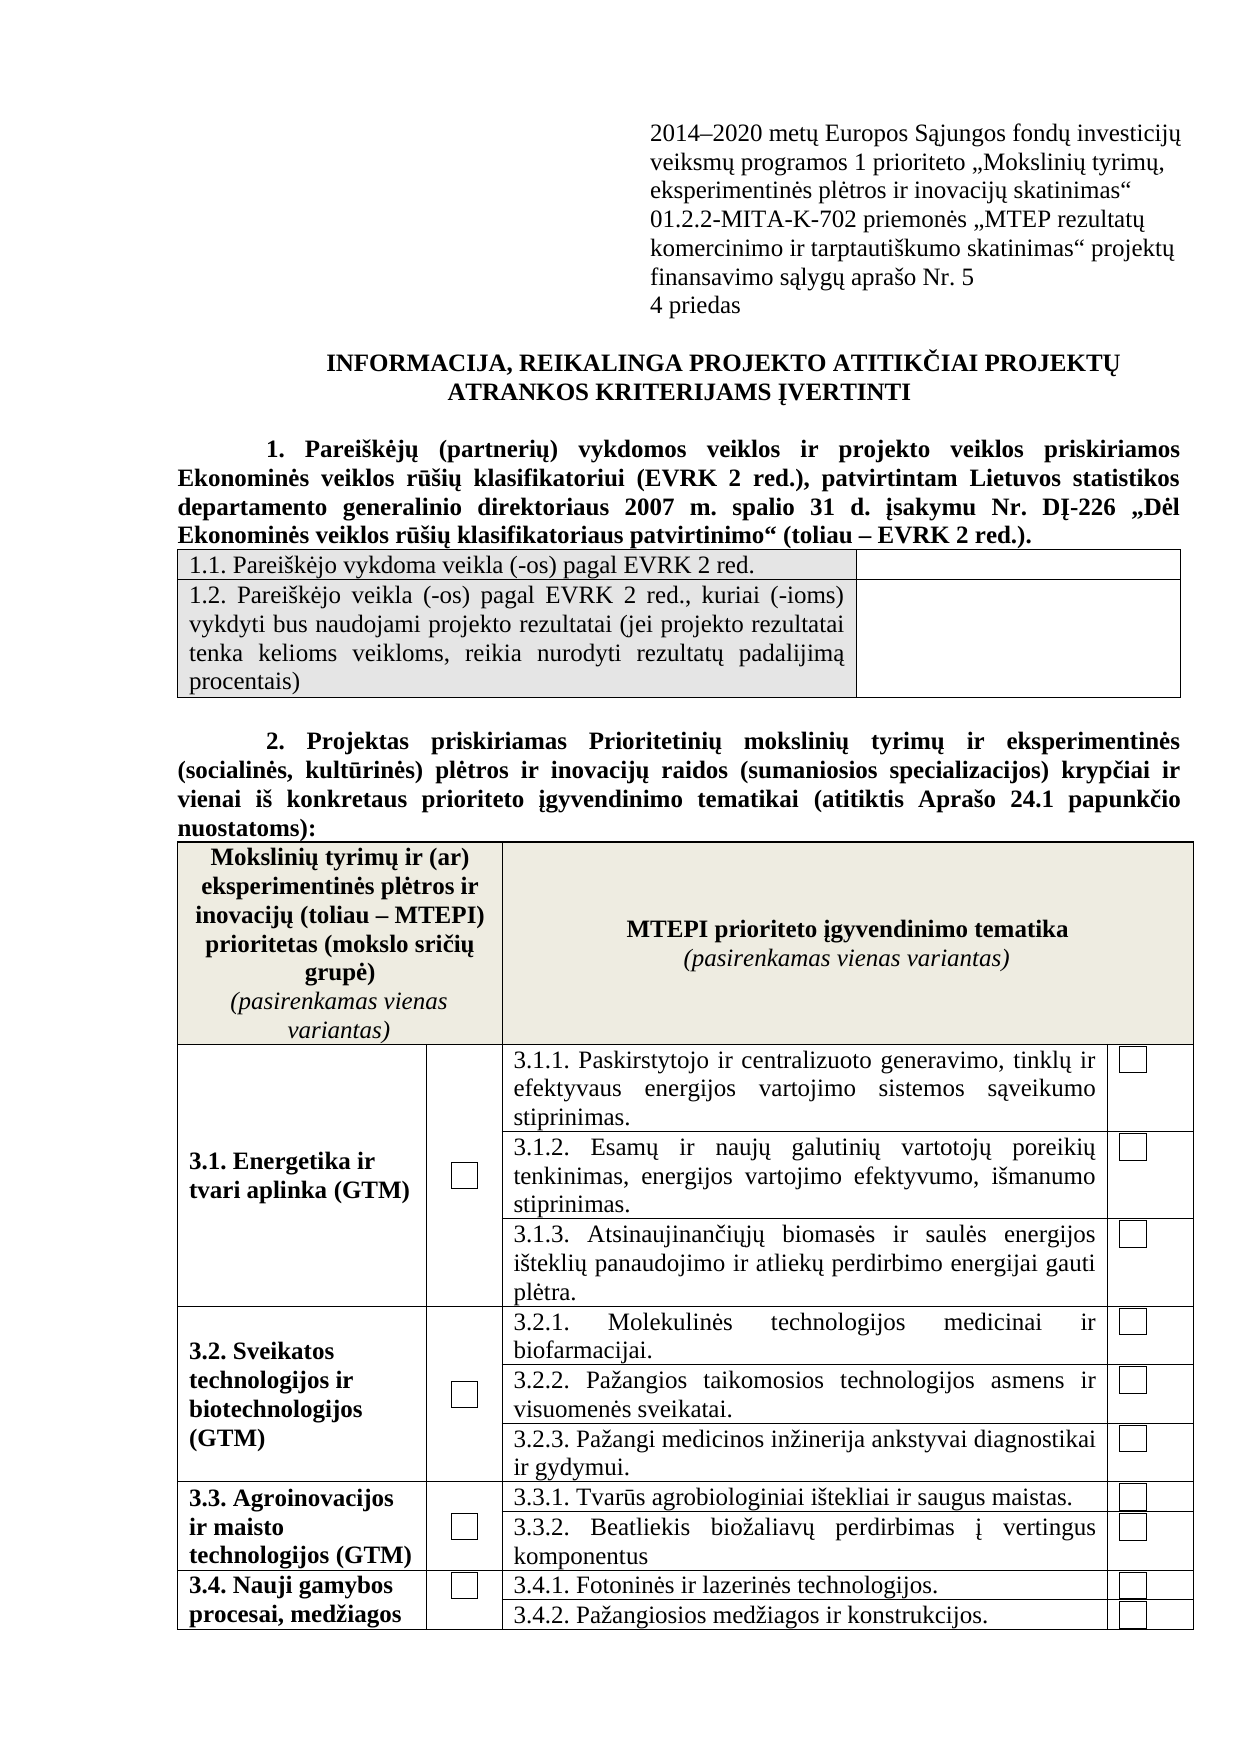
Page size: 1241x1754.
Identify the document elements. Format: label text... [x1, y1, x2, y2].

text 4 priedas [650, 291, 1181, 319]
table_cell 3.2.3. Pažangi medicinos inžinerija ankstyvai diagnostikai ir gydymui. [503, 1424, 1107, 1481]
table_cell [1108, 1365, 1193, 1423]
table_cell 3.2.2. Pažangios taikomosios technologijos asmens ir visuomenės sveikatai. [503, 1365, 1107, 1423]
table_cell [1108, 1571, 1193, 1599]
table_header 1.1. Pareiškėjo vykdoma veikla (-os) pagal EVRK 2 red. [178, 550, 856, 579]
table_cell 3.4. Nauji gamybos procesai, medžiagos ir technologijos (GTM) [178, 1571, 426, 1629]
table_cell [1108, 1307, 1193, 1364]
table_cell 3.1.1. Paskirstytojo ir centralizuoto generavimo, tinklų ir efektyvaus energijos vartojimo sistemos sąveikumo stiprinimas. [503, 1045, 1107, 1131]
table_cell 1.2. Pareiškėjo veikla (-os) pagal EVRK 2 red., kuriai (-ioms) vykdyti bus naudojami projekto rezultatai (jei projekto rezultatai tenka kelioms veikloms, reikia nurodyti rezultatų padalijimą procentais) [178, 580, 856, 697]
table_cell 3.3.2. Beatliekis biožaliavų perdirbimas į vertingus komponentus [503, 1512, 1107, 1569]
table_cell [1108, 1512, 1193, 1569]
table_header Mokslinių tyrimų ir (ar) eksperimentinės plėtros ir inovacijų (toliau – MTEPI) prioritetas (mokslo sričių grupė) (pasirenkamas vienas variantas) [178, 843, 502, 1044]
table_cell [1108, 1424, 1193, 1481]
text INFORMACIJa, reikalingA projekto atitikČIAI projektų atrankos kriterijams įvertinti [177, 348, 1181, 406]
text 1. Pareiškėjų (partnerių) vykdomos veiklos ir projekto veiklos priskiriamos Ekonominės veiklos rūšių klasifikatoriui (EVRK 2 red.), patvirtintam Lietuvos statistikos departamento generalinio direktoriaus 2007 m. spalio 31 d. įsakymu Nr. DĮ-226 „Dėl Ekonominės veiklos rūšių klasifikatoriaus patvirtinimo“ (toliau – EVRK 2 red.). [177, 434, 1181, 549]
table_cell [1108, 1600, 1193, 1629]
table_cell 3.1.2. Esamų ir naujų galutinių vartotojų poreikių tenkinimas, energijos vartojimo efektyvumo, išmanumo stiprinimas. [503, 1132, 1107, 1218]
table_cell [427, 1307, 502, 1481]
table_cell 3.2.1. Molekulinės technologijos medicinai ir biofarmacijai. [503, 1307, 1107, 1364]
text 2014–2020 metų Europos Sąjungos fondų investicijų veiksmų programos 1 prioriteto „Mokslinių tyrimų, eksperimentinės plėtros ir inovacijų skatinimas“ 01.2.2-MITA-K-702 priemonės „MTEP rezultatų komercinimo ir tarptautiškumo skatinimas“ projektų finansavimo sąlygų aprašo Nr. 5 [650, 118, 1181, 291]
table_header MTEPI prioriteto įgyvendinimo tematika (pasirenkamas vienas variantas) [503, 843, 1193, 1044]
text 2. Projektas priskiriamas Prioritetinių mokslinių tyrimų ir eksperimentinės (socialinės, kultūrinės) plėtros ir inovacijų raidos (sumaniosios specializacijos) krypčiai ir vienai iš konkretaus prioriteto įgyvendinimo tematikai (atitiktis Aprašo 24.1 papunkčio nuostatoms): [177, 726, 1181, 841]
table_cell [857, 580, 1180, 697]
table_cell 3.1.3. Atsinaujinančiųjų biomasės ir saulės energijos išteklių panaudojimo ir atliekų perdirbimo energijai gauti plėtra. [503, 1219, 1107, 1306]
table_header [857, 550, 1180, 579]
table_cell [427, 1482, 502, 1569]
table_cell 3.2. Sveikatos technologijos ir biotechnologijos (GTM) [178, 1307, 426, 1481]
table_cell [427, 1045, 502, 1306]
table_cell 3.3.1. Tvarūs agrobiologiniai ištekliai ir saugus maistas. [503, 1482, 1107, 1511]
table_cell [427, 1571, 502, 1629]
table_cell [1108, 1482, 1193, 1511]
table_cell [1108, 1045, 1193, 1131]
table_cell [1108, 1219, 1193, 1306]
table_cell 3.4.1. Fotoninės ir lazerinės technologijos. [503, 1571, 1107, 1599]
table_cell 3.1. Energetika ir tvari aplinka (GTM) [178, 1045, 426, 1306]
table_cell [1108, 1132, 1193, 1218]
table_cell 3.3. Agroinovacijos ir maisto technologijos (GTM) [178, 1482, 426, 1569]
table_cell 3.4.2. Pažangiosios medžiagos ir konstrukcijos. [503, 1600, 1107, 1629]
